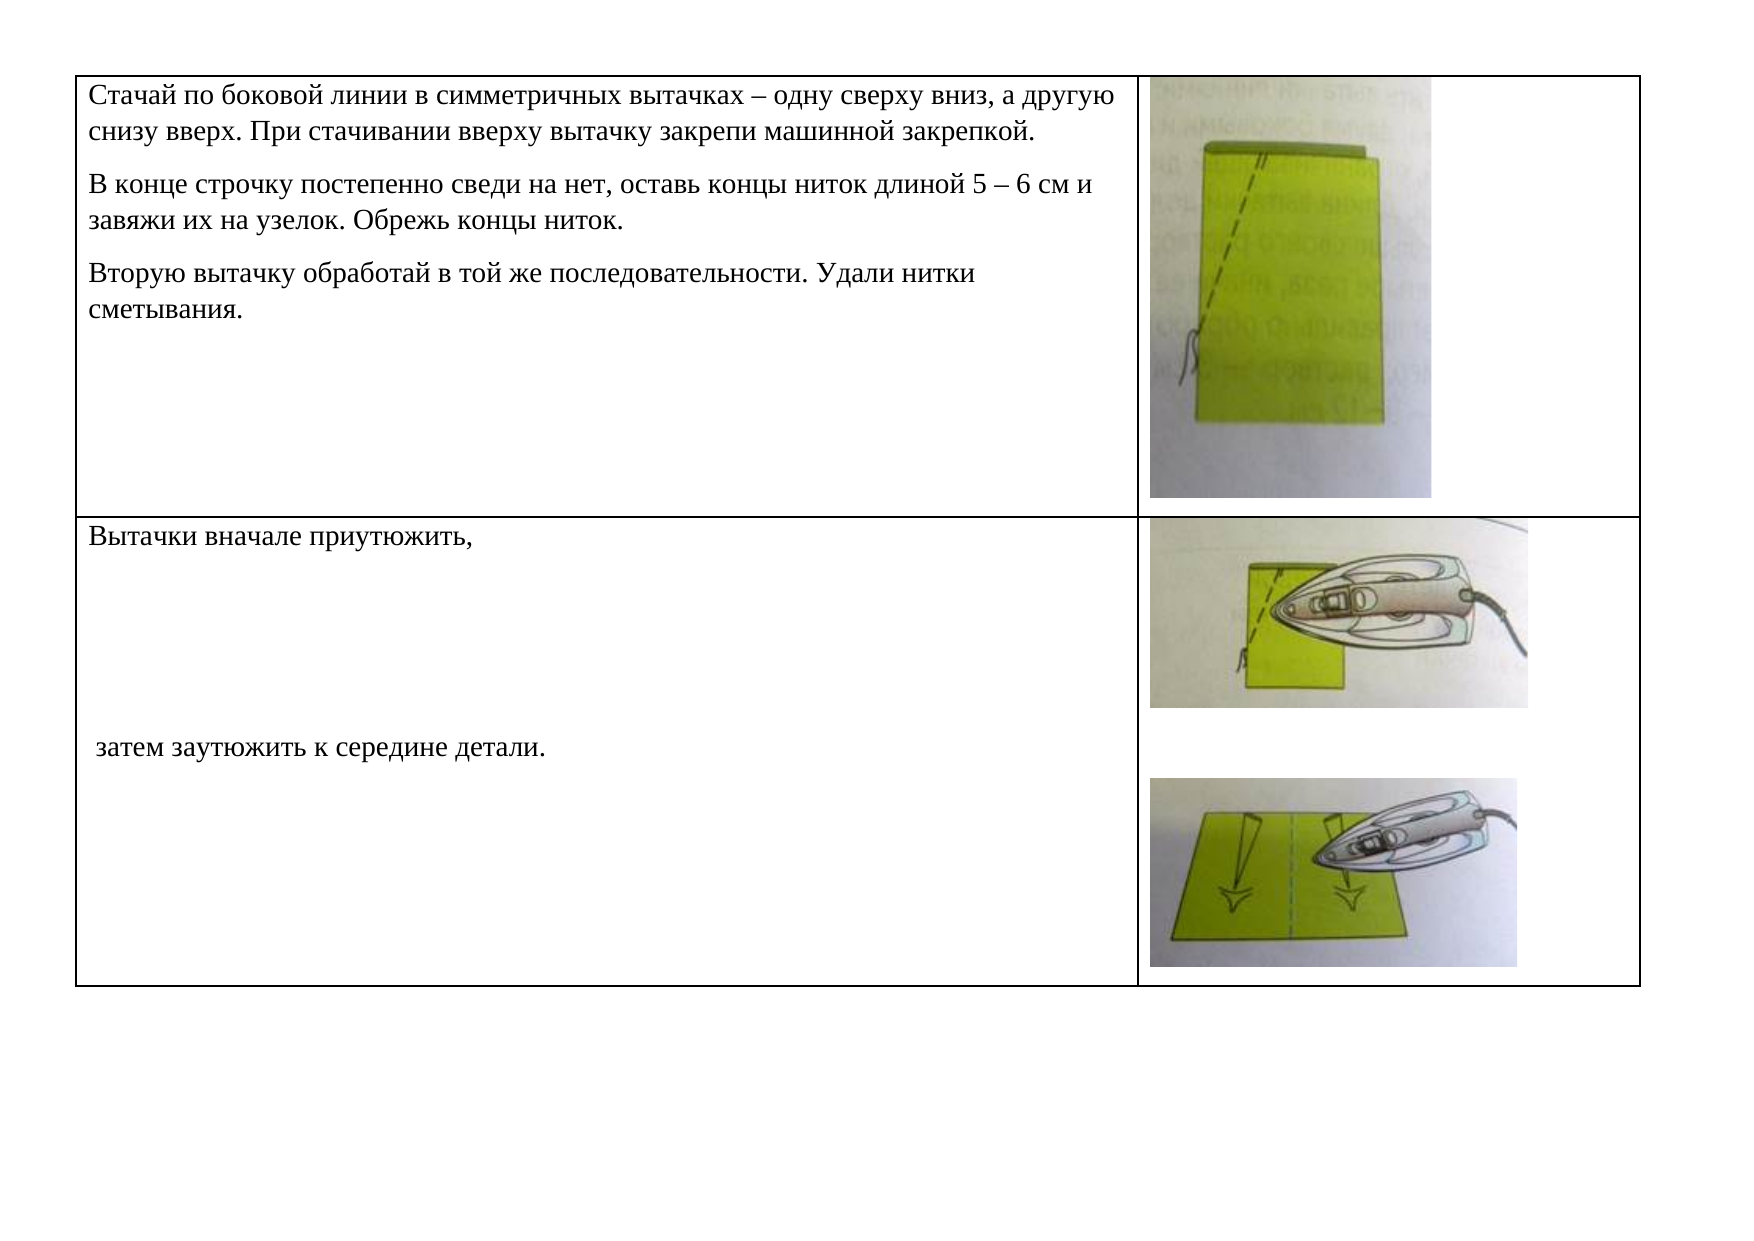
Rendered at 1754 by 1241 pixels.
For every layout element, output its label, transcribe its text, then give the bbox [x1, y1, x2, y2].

picture [1150, 518, 1529, 708]
picture [1150, 77, 1432, 498]
table_cell Вытачки вначале приутюжить, затем заутюжить к середине детали. [77, 518, 1137, 985]
table_cell Стачай по боковой линии в симметричных вытачках – одну сверху вниз, а другую снизу вверх. При стачивании вверху вытачку закрепи машинной закрепкой. В конце строчку постепенно сведи на нет, оставь концы ниток длиной 5 – 6 см и завяжи их на узелок. Обрежь концы ниток. Вторую вытачку обработай в той же последовательности. Удали нитки сметывания. [77, 77, 1137, 516]
picture [1150, 778, 1518, 967]
table_cell [1139, 77, 1639, 516]
table_cell [1139, 518, 1639, 985]
